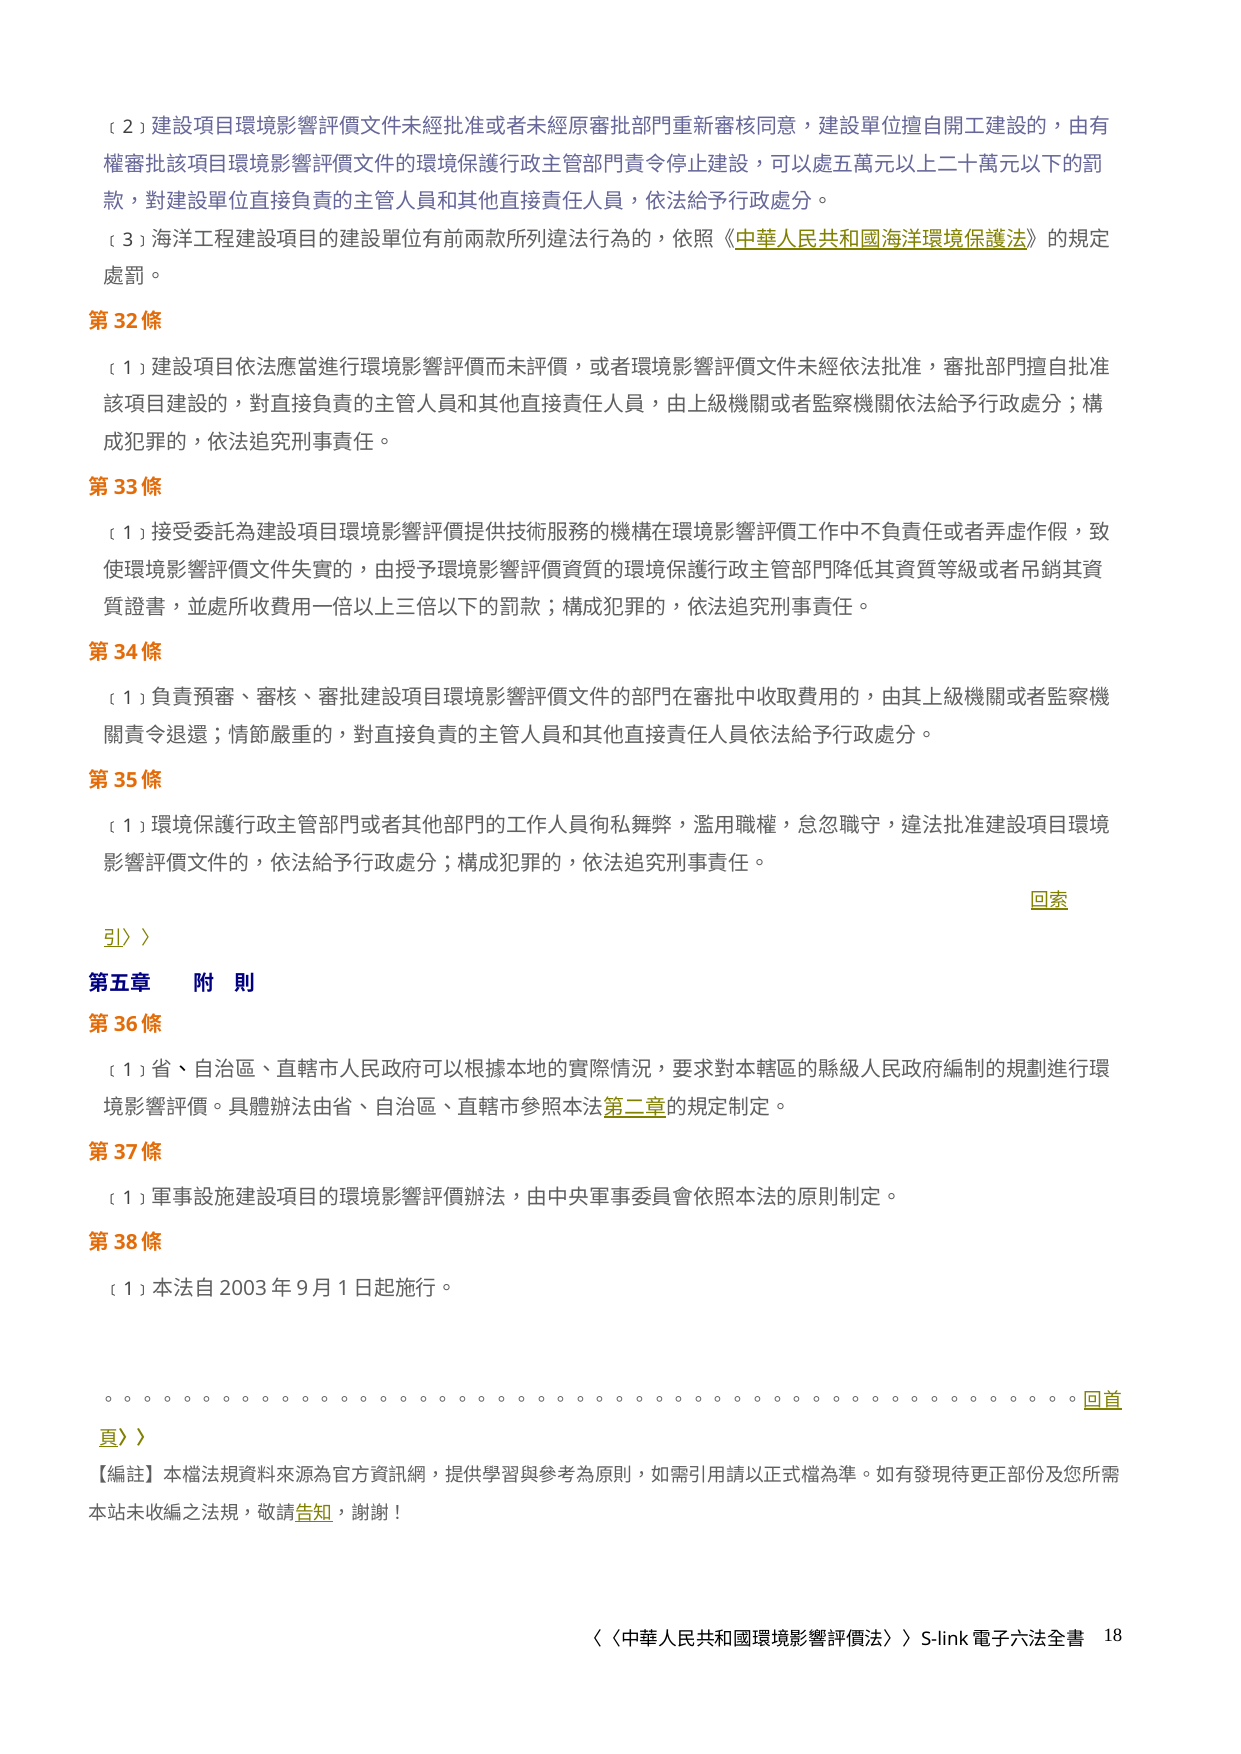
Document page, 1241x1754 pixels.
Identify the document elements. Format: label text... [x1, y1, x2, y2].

text ﹝1﹞軍事設施建設項目的環境影響評價辦法，由中央軍事委員會依照本法的原則制定。 [103, 1177, 1122, 1214]
text 回索引〉〉 [103, 880, 1122, 955]
subtitle 第34條 [89, 635, 1122, 666]
subtitle 第32條 [89, 305, 1122, 335]
subtitle 第38條 [89, 1226, 1122, 1256]
text 。。。。。。。。。。。。。。。。。。。。。。。。。。。。。。。。。。。。。。。。。。。。。。。。。。回首頁〉〉 [99, 1380, 1122, 1455]
subtitle 第五章 附 則 [89, 966, 1122, 996]
subtitle 第36條 [89, 1007, 1122, 1038]
text ﹝3﹞海洋工程建設項目的建設單位有前兩款所列違法行為的，依照《中華人民共和國海洋環境保護法》的規定處罰。 [103, 218, 1122, 293]
subtitle 第35條 [89, 763, 1122, 793]
text ﹝1﹞建設項目依法應當進行環境影響評價而未評價，或者環境影響評價文件未經依法批准，審批部門擅自批准該項目建設的，對直接負責的主管人員和其他直接責任人員，由上級機關或者監察機關依法給予行政處分；構成犯罪的，依法追究刑事責任。 [103, 346, 1122, 459]
text ﹝1﹞本法自2003年9月1日起施行。 [104, 1267, 1122, 1305]
text ﹝1﹞環境保護行政主管部門或者其他部門的工作人員徇私舞弊，濫用職權，怠忽職守，違法批准建設項目環境影響評價文件的，依法給予行政處分；構成犯罪的，依法追究刑事責任。 [103, 805, 1122, 880]
text ﹝1﹞省、自治區、直轄市人民政府可以根據本地的實際情況，要求對本轄區的縣級人民政府編制的規劃進行環境影響評價。具體辦法由省、自治區、直轄市參照本法第二章的規定制定。 [103, 1049, 1122, 1124]
text 【編註】本檔法規資料來源為官方資訊網，提供學習與參考為原則，如需引用請以正式檔為準。如有發現待更正部份及您所需本站未收編之法規，敬請告知，謝謝！ [89, 1455, 1122, 1530]
subtitle 第33條 [89, 470, 1122, 500]
subtitle 第37條 [89, 1135, 1122, 1166]
text ﹝1﹞負責預審、審核、審批建設項目環境影響評價文件的部門在審批中收取費用的，由其上級機關或者監察機關責令退還；情節嚴重的，對直接負責的主管人員和其他直接責任人員依法給予行政處分。 [103, 677, 1122, 752]
text ﹝2﹞建設項目環境影響評價文件未經批准或者未經原審批部門重新審核同意，建設單位擅自開工建設的，由有權審批該項目環境影響評價文件的環境保護行政主管部門責令停止建設，可以處五萬元以上二十萬元以下的罰款，對建設單位直接負責的主管人員和其他直接責任人員，依法給予行政處分。 [103, 106, 1122, 218]
text ﹝1﹞接受委託為建設項目環境影響評價提供技術服務的機構在環境影響評價工作中不負責任或者弄虛作假，致使環境影響評價文件失實的，由授予環境影響評價資質的環境保護行政主管部門降低其資質等級或者吊銷其資質證書，並處所收費用一倍以上三倍以下的罰款；構成犯罪的，依法追究刑事責任。 [103, 512, 1122, 624]
